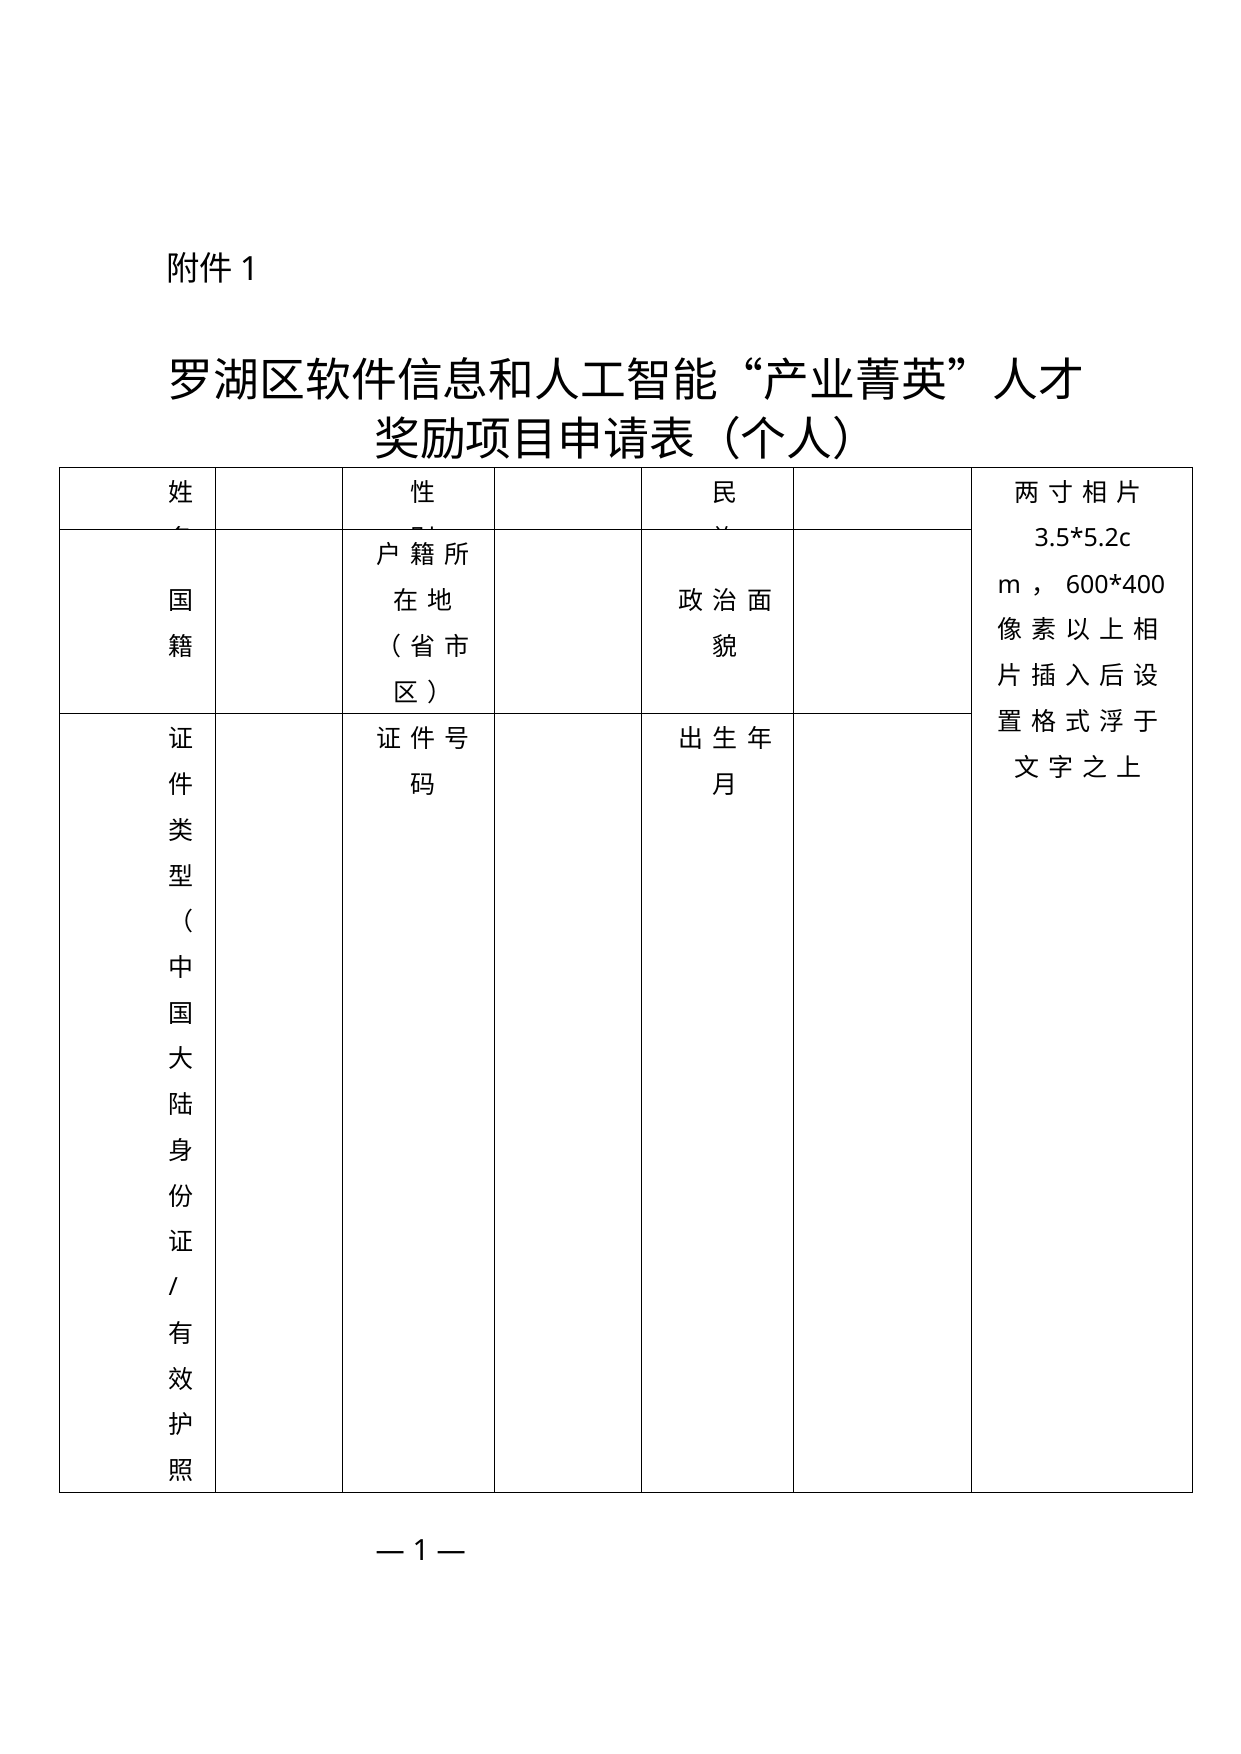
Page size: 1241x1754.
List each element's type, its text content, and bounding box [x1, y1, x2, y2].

table_cell [794, 530, 971, 713]
table_cell [495, 714, 641, 1492]
table_cell 证件号码 [343, 714, 494, 1492]
table_cell [216, 530, 342, 713]
table_header 民 族 [642, 468, 793, 529]
text 罗湖区软件信息和人工智能“产业菁英”人才奖励项目申请表（个人） [166, 350, 1086, 467]
table_header [794, 468, 971, 529]
table_header 姓 名 [60, 468, 215, 529]
table_cell [794, 714, 971, 1492]
table_cell 出生年月 [642, 714, 793, 1492]
table_header [495, 468, 641, 529]
table_cell [495, 530, 641, 713]
table_cell [216, 714, 342, 1492]
table_header [216, 468, 342, 529]
table_cell 户籍所在地 （省市区） [343, 530, 494, 713]
table_cell 政治面貌 [642, 530, 793, 713]
table_cell 国 籍 [60, 530, 215, 713]
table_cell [60, 714, 215, 1492]
table_header 性 别 [343, 468, 494, 529]
table_header 两寸相片3.5*5.2cm，600*400像素以上相片插入后设置格式浮于文字之上 [972, 468, 1192, 1492]
text 附件1 [166, 233, 1086, 292]
